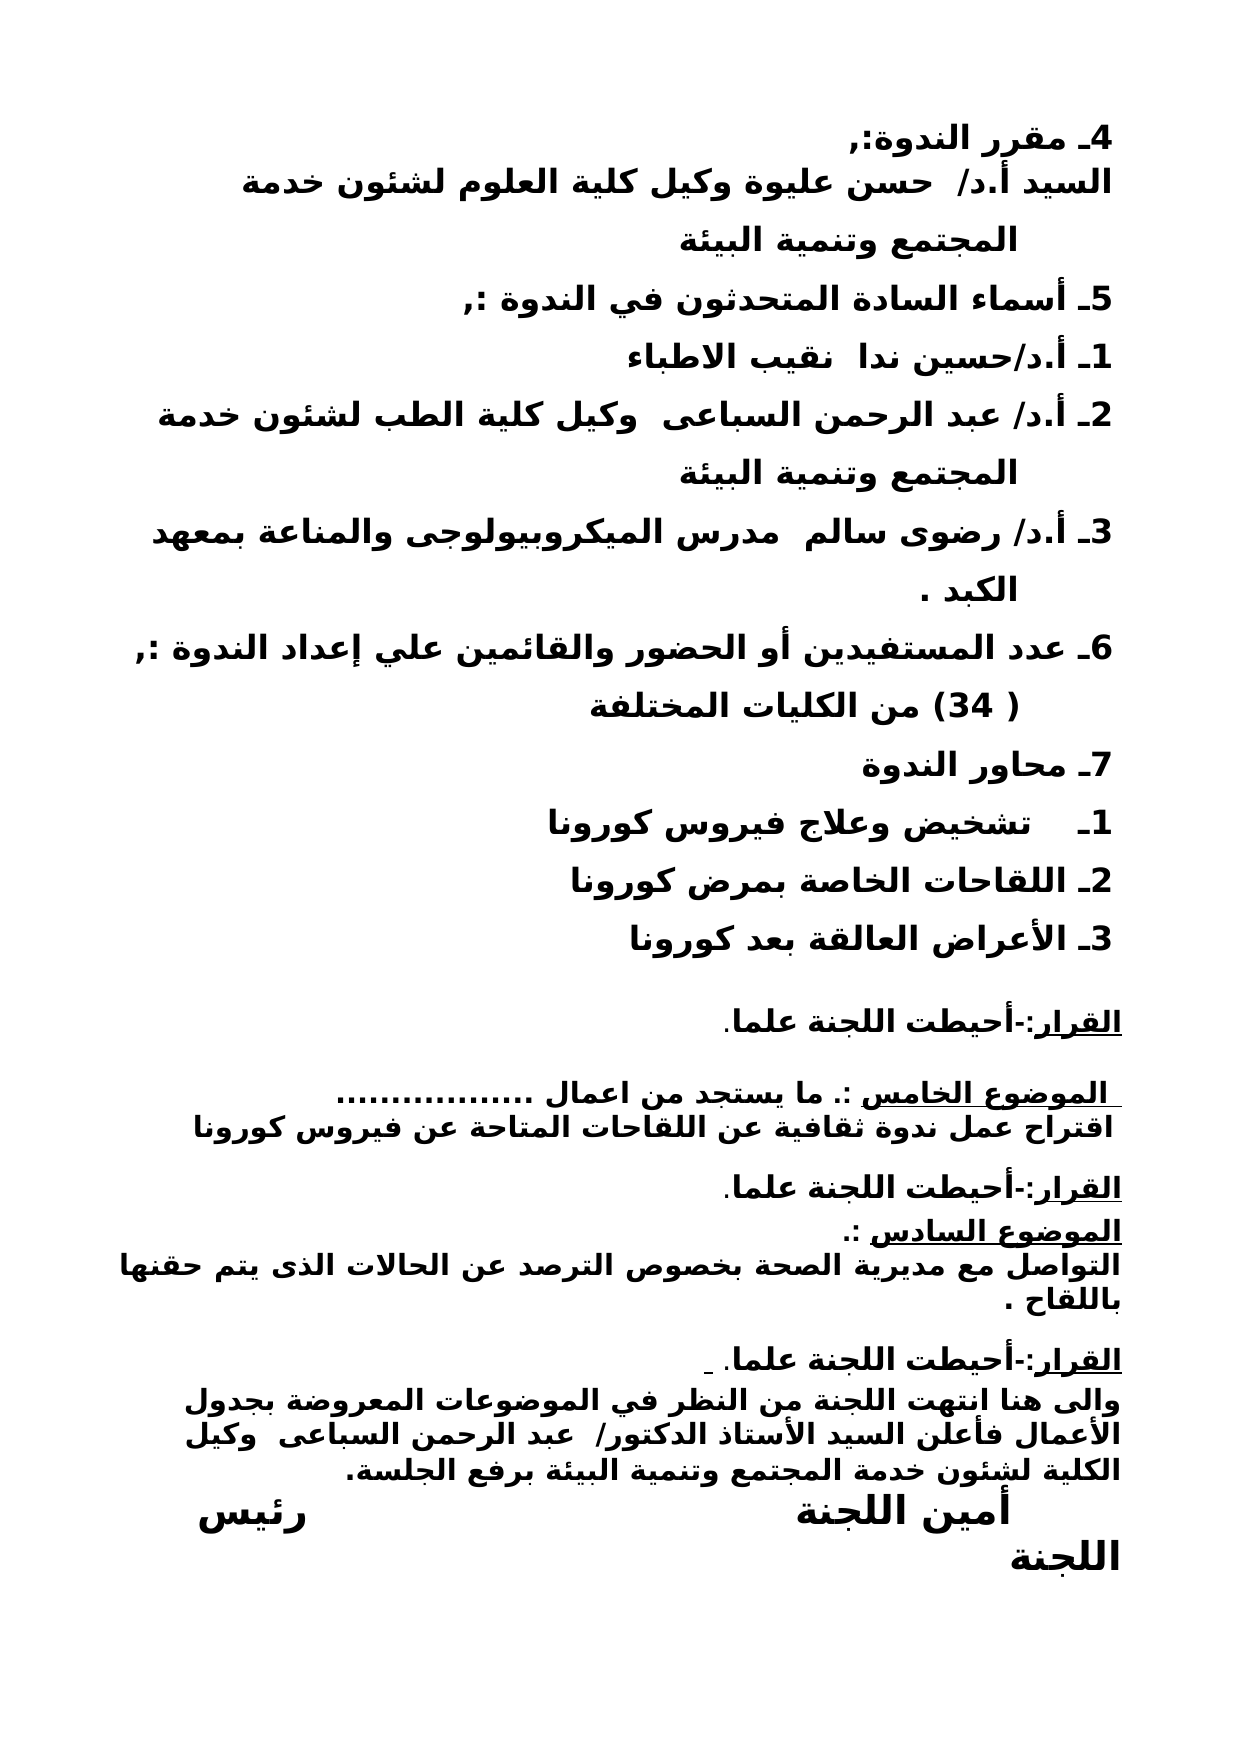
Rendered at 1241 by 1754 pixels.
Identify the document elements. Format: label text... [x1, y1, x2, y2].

text التواصل مع مديرية الصحة بخصوص الترصد عن الحالات الذى يتم حقنها باللقاح . [118, 1248, 1122, 1316]
text 1ـ تشخيض وعلاج فيروس كورونا [118, 803, 1113, 842]
title القرار:-أحيطت اللجنة علما. [118, 1003, 1122, 1039]
text 4ـ مقرر الندوة:, [118, 118, 1113, 157]
text السيد أ.د/ حسن عليوة وكيل كلية العلوم لشئون خدمة المجتمع وتنمية البيئة [118, 163, 1113, 260]
text 3ـ أ.د/ رضوى سالم مدرس الميكروبيولوجى والمناعة بمعهد الكبد . [118, 512, 1113, 609]
text 3ـ الأعراض العالقة بعد كورونا [118, 920, 1113, 958]
title القرار:-أحيطت اللجنة علما. [118, 1341, 1122, 1377]
text والى هنا انتهت اللجنة من النظر في الموضوعات المعروضة بجدول الأعمال فأعلن السيد الأستاذ الدكتور/ عبد الرحمن السباعى وكيل الكلية لشئون خدمة المجتمع وتنمية البيئة برفع الجلسة. [118, 1383, 1122, 1488]
text الموضوع السادس :. [118, 1212, 1122, 1248]
text 6ـ عدد المستفيدين أو الحضور والقائمين علي إعداد الندوة :, [118, 628, 1113, 667]
title القرار:-أحيطت اللجنة علما. [118, 1169, 1122, 1206]
text 7ـ محاور الندوة [118, 745, 1113, 784]
text أمين اللجنة رئيس اللجنة [118, 1488, 1122, 1580]
text 5ـ أسماء السادة المتحدثون في الندوة :, [118, 279, 1113, 318]
text اقتراح عمل ندوة ثقافية عن اللقاحات المتاحة عن فيروس كورونا [118, 1110, 1122, 1144]
text 2ـ أ.د/ عبد الرحمن السباعى وكيل كلية الطب لشئون خدمة المجتمع وتنمية البيئة [118, 396, 1113, 493]
text ( 34) من الكليات المختلفة [118, 687, 1113, 726]
text 2ـ اللقاحات الخاصة بمرض كورونا [118, 861, 1113, 900]
text الموضوع الخامس :. ما يستجد من اعمال .................. [118, 1074, 1122, 1110]
text 1ـ أ.د/حسين ندا نقيب الاطباء [118, 337, 1113, 376]
